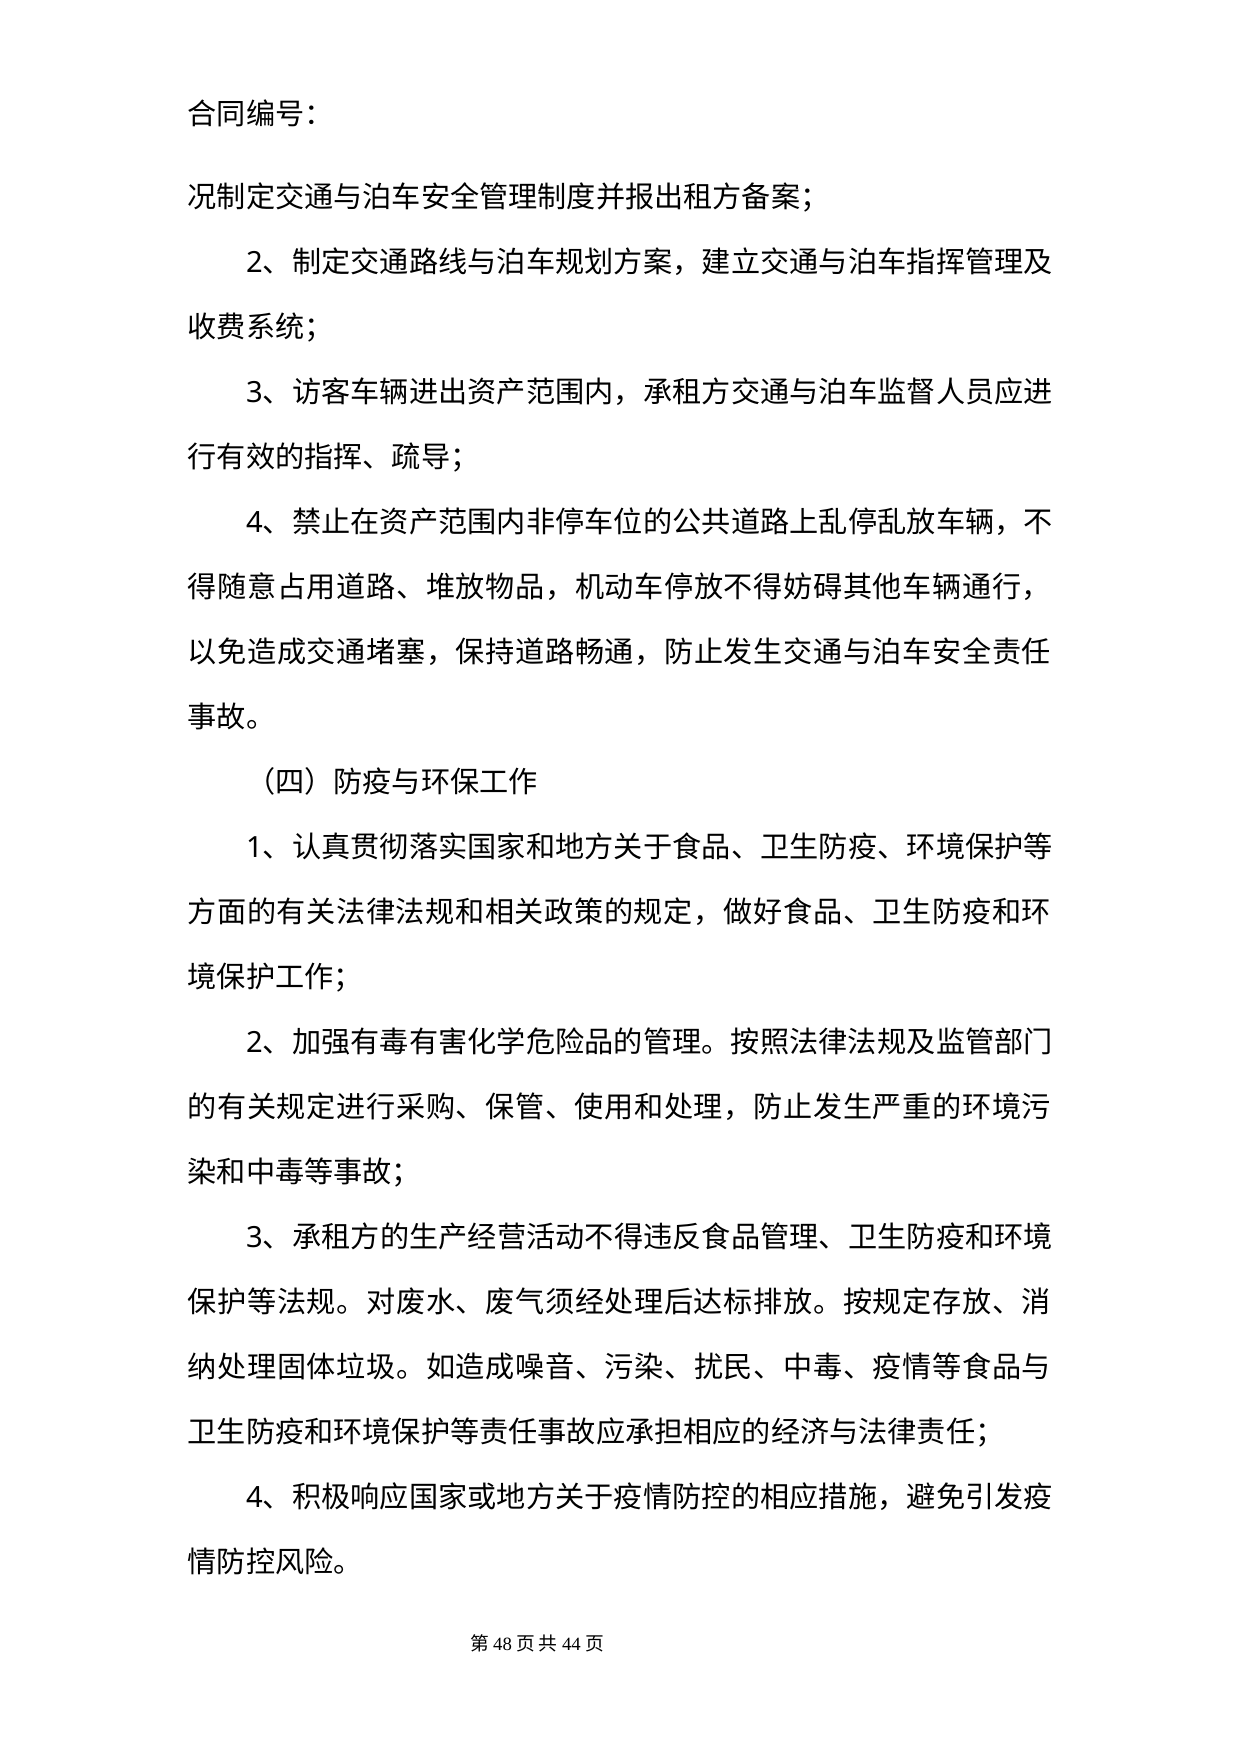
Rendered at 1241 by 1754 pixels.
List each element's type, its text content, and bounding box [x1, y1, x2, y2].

text 1、认真贯彻落实国家和地方关于食品、卫生防疫、环境保护等方面的有关法律法规和相关政策的规定，做好食品、卫生防疫和环境保护工作； [187, 812, 1053, 1007]
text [187, 162, 1053, 227]
text （四）防疫与环保工作 [187, 747, 1053, 812]
text 2、加强有毒有害化学危险品的管理。按照法律法规及监管部门的有关规定进行采购、保管、使用和处理，防止发生严重的环境污染和中毒等事故； [187, 1007, 1053, 1202]
text 3、访客车辆进出资产范围内，承租方交通与泊车监督人员应进行有效的指挥、疏导； [187, 357, 1053, 487]
text 2、制定交通路线与泊车规划方案，建立交通与泊车指挥管理及收费系统； [187, 227, 1053, 357]
text 3、承租方的生产经营活动不得违反食品管理、卫生防疫和环境保护等法规。对废水、废气须经处理后达标排放。按规定存放、消纳处理固体垃圾。如造成噪音、污染、扰民、中毒、疫情等食品与卫生防疫和环境保护等责任事故应承担相应的经济与法律责任； [187, 1202, 1053, 1462]
text 4、禁止在资产范围内非停车位的公共道路上乱停乱放车辆，不得随意占用道路、堆放物品，机动车停放不得妨碍其他车辆通行，以免造成交通堵塞，保持道路畅通，防止发生交通与泊车安全责任事故。 [187, 487, 1053, 747]
text 4、积极响应国家或地方关于疫情防控的相应措施，避免引发疫情防控风险。 [187, 1462, 1053, 1592]
